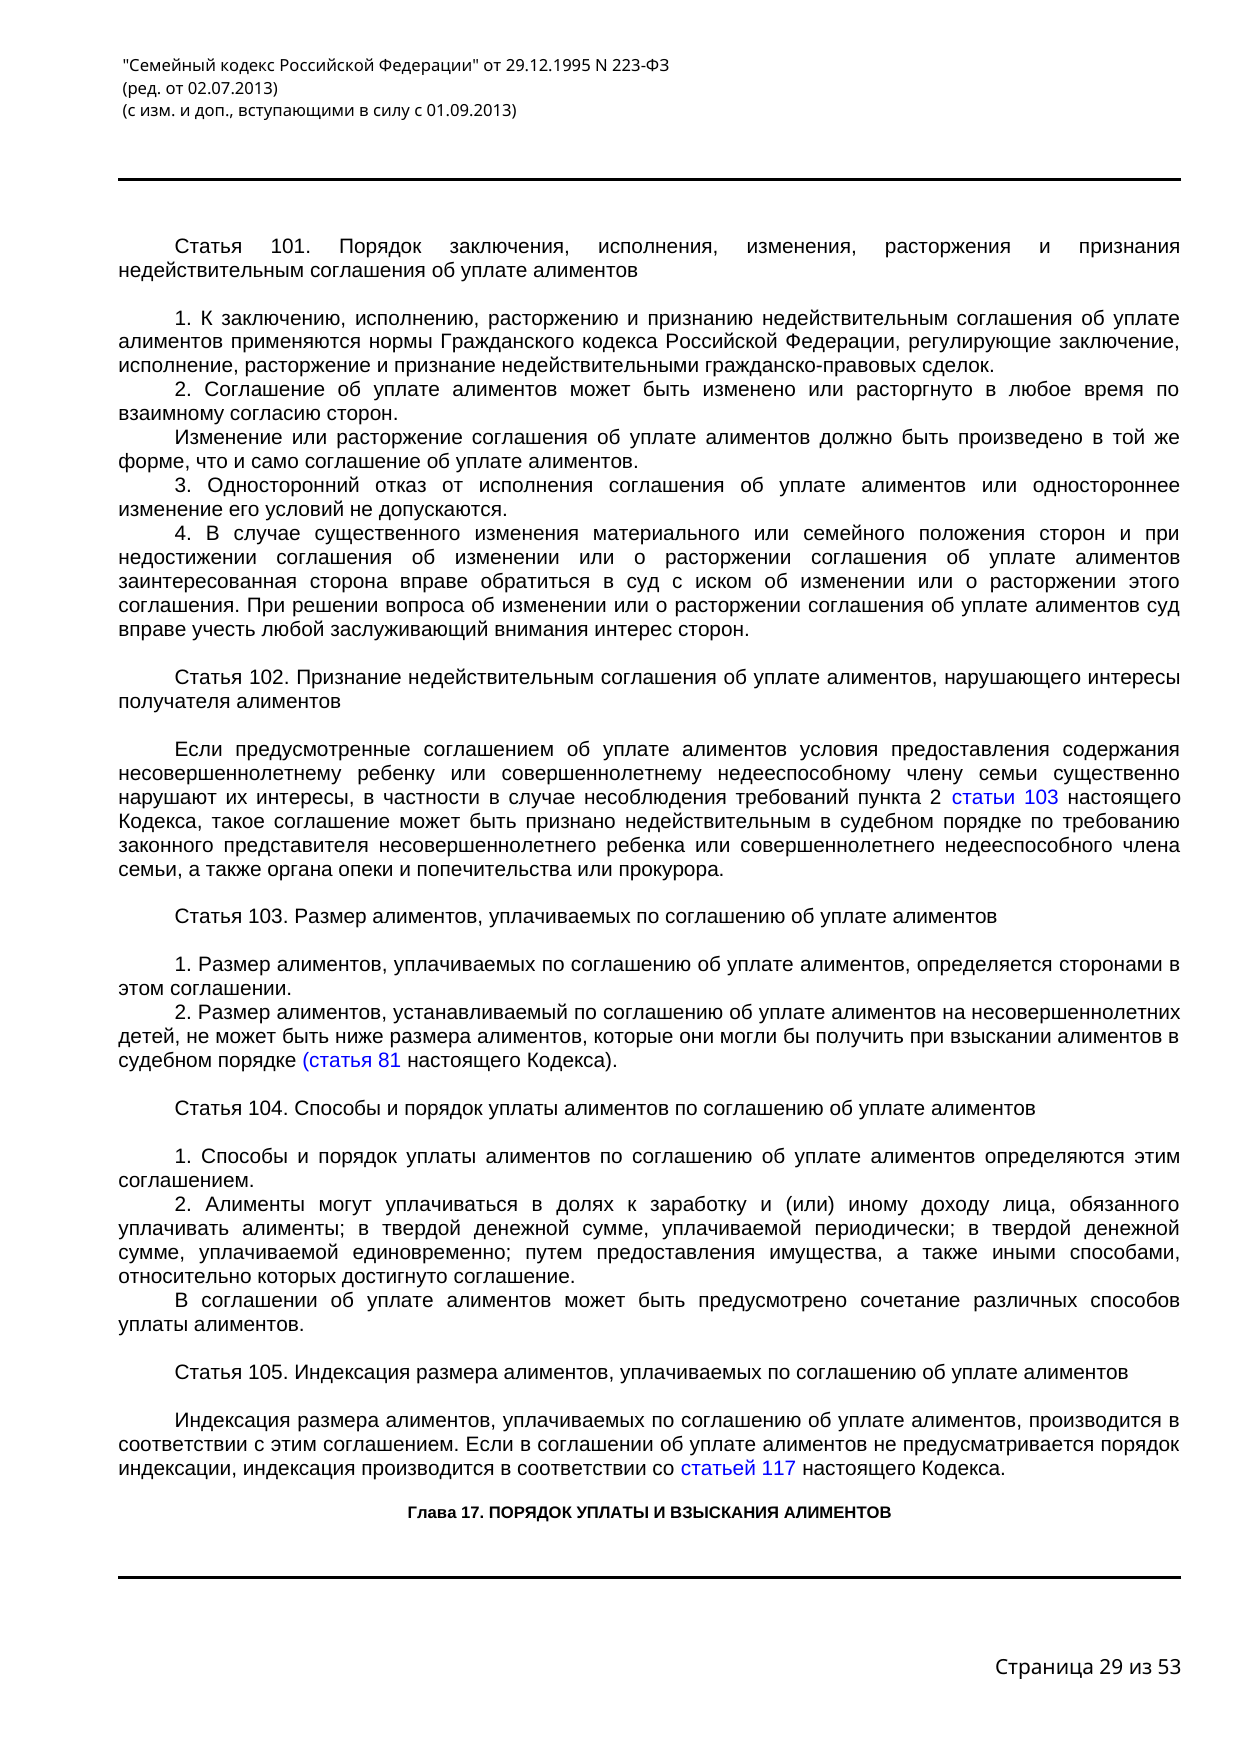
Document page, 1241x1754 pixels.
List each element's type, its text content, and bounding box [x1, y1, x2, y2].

text 1. Размер алиментов, уплачиваемых по соглашению об уплате алиментов, определяется сторонами в этом соглашении. [118, 952, 1181, 1000]
text 1. К заключению, исполнению, расторжению и признанию недействительным соглашения об уплате алиментов применяются нормы Гражданского кодекса Российской Федерации, регулирующие заключение, исполнение, расторжение и признание недействительными гражданско-правовых сделок. [118, 305, 1181, 377]
text 2. Соглашение об уплате алиментов может быть изменено или расторгнуто в любое время по взаимному согласию сторон. [118, 377, 1181, 425]
text Статья 101. Порядок заключения, исполнения, изменения, расторжения и признания недействительным соглашения об уплате алиментов [118, 233, 1181, 281]
text 2. Алименты могут уплачиваться в долях к заработку и (или) иному доходу лица, обязанного уплачивать алименты; в твердой денежной сумме, уплачиваемой периодически; в твердой денежной сумме, уплачиваемой единовременно; путем предоставления имущества, а также иными способами, относительно которых достигнуто соглашение. [118, 1192, 1181, 1288]
text 1. Способы и порядок уплаты алиментов по соглашению об уплате алиментов определяются этим соглашением. [118, 1144, 1181, 1192]
text Статья 105. Индексация размера алиментов, уплачиваемых по соглашению об уплате алиментов [118, 1359, 1181, 1383]
text Статья 104. Способы и порядок уплаты алиментов по соглашению об уплате алиментов [118, 1096, 1181, 1120]
text Если предусмотренные соглашением об уплате алиментов условия предоставления содержания несовершеннолетнему ребенку или совершеннолетнему недееспособному члену семьи существенно нарушают их интересы, в частности в случае несоблюдения требований пункта 2 статьи 103 настоящего Кодекса, такое соглашение может быть признано недействительным в судебном порядке по требованию законного представителя несовершеннолетнего ребенка или совершеннолетнего недееспособного члена семьи, а также органа опеки и попечительства или прокурора. [118, 737, 1181, 880]
text 4. В случае существенного изменения материального или семейного положения сторон и при недостижении соглашения об изменении или о расторжении соглашения об уплате алиментов заинтересованная сторона вправе обратиться в суд с иском об изменении или о расторжении этого соглашения. При решении вопроса об изменении или о расторжении соглашения об уплате алиментов суд вправе учесть любой заслуживающий внимания интерес сторон. [118, 521, 1181, 641]
text Статья 102. Признание недействительным соглашения об уплате алиментов, нарушающего интересы получателя алиментов [118, 665, 1181, 713]
text В соглашении об уплате алиментов может быть предусмотрено сочетание различных способов уплаты алиментов. [118, 1288, 1181, 1336]
text 3. Односторонний отказ от исполнения соглашения об уплате алиментов или одностороннее изменение его условий не допускаются. [118, 473, 1181, 521]
text Статья 103. Размер алиментов, уплачиваемых по соглашению об уплате алиментов [118, 904, 1181, 928]
text Индексация размера алиментов, уплачиваемых по соглашению об уплате алиментов, производится в соответствии с этим соглашением. Если в соглашении об уплате алиментов не предусматривается порядок индексации, индексация производится в соответствии со статьей 117 настоящего Кодекса. [118, 1407, 1181, 1479]
text 2. Размер алиментов, устанавливаемый по соглашению об уплате алиментов на несовершеннолетних детей, не может быть ниже размера алиментов, которые они могли бы получить при взыскании алиментов в судебном порядке (статья 81 настоящего Кодекса). [118, 1000, 1181, 1072]
text Глава 17. ПОРЯДОК УПЛАТЫ И ВЗЫСКАНИЯ АЛИМЕНТОВ [118, 1503, 1181, 1522]
text Изменение или расторжение соглашения об уплате алиментов должно быть произведено в той же форме, что и само соглашение об уплате алиментов. [118, 425, 1181, 473]
